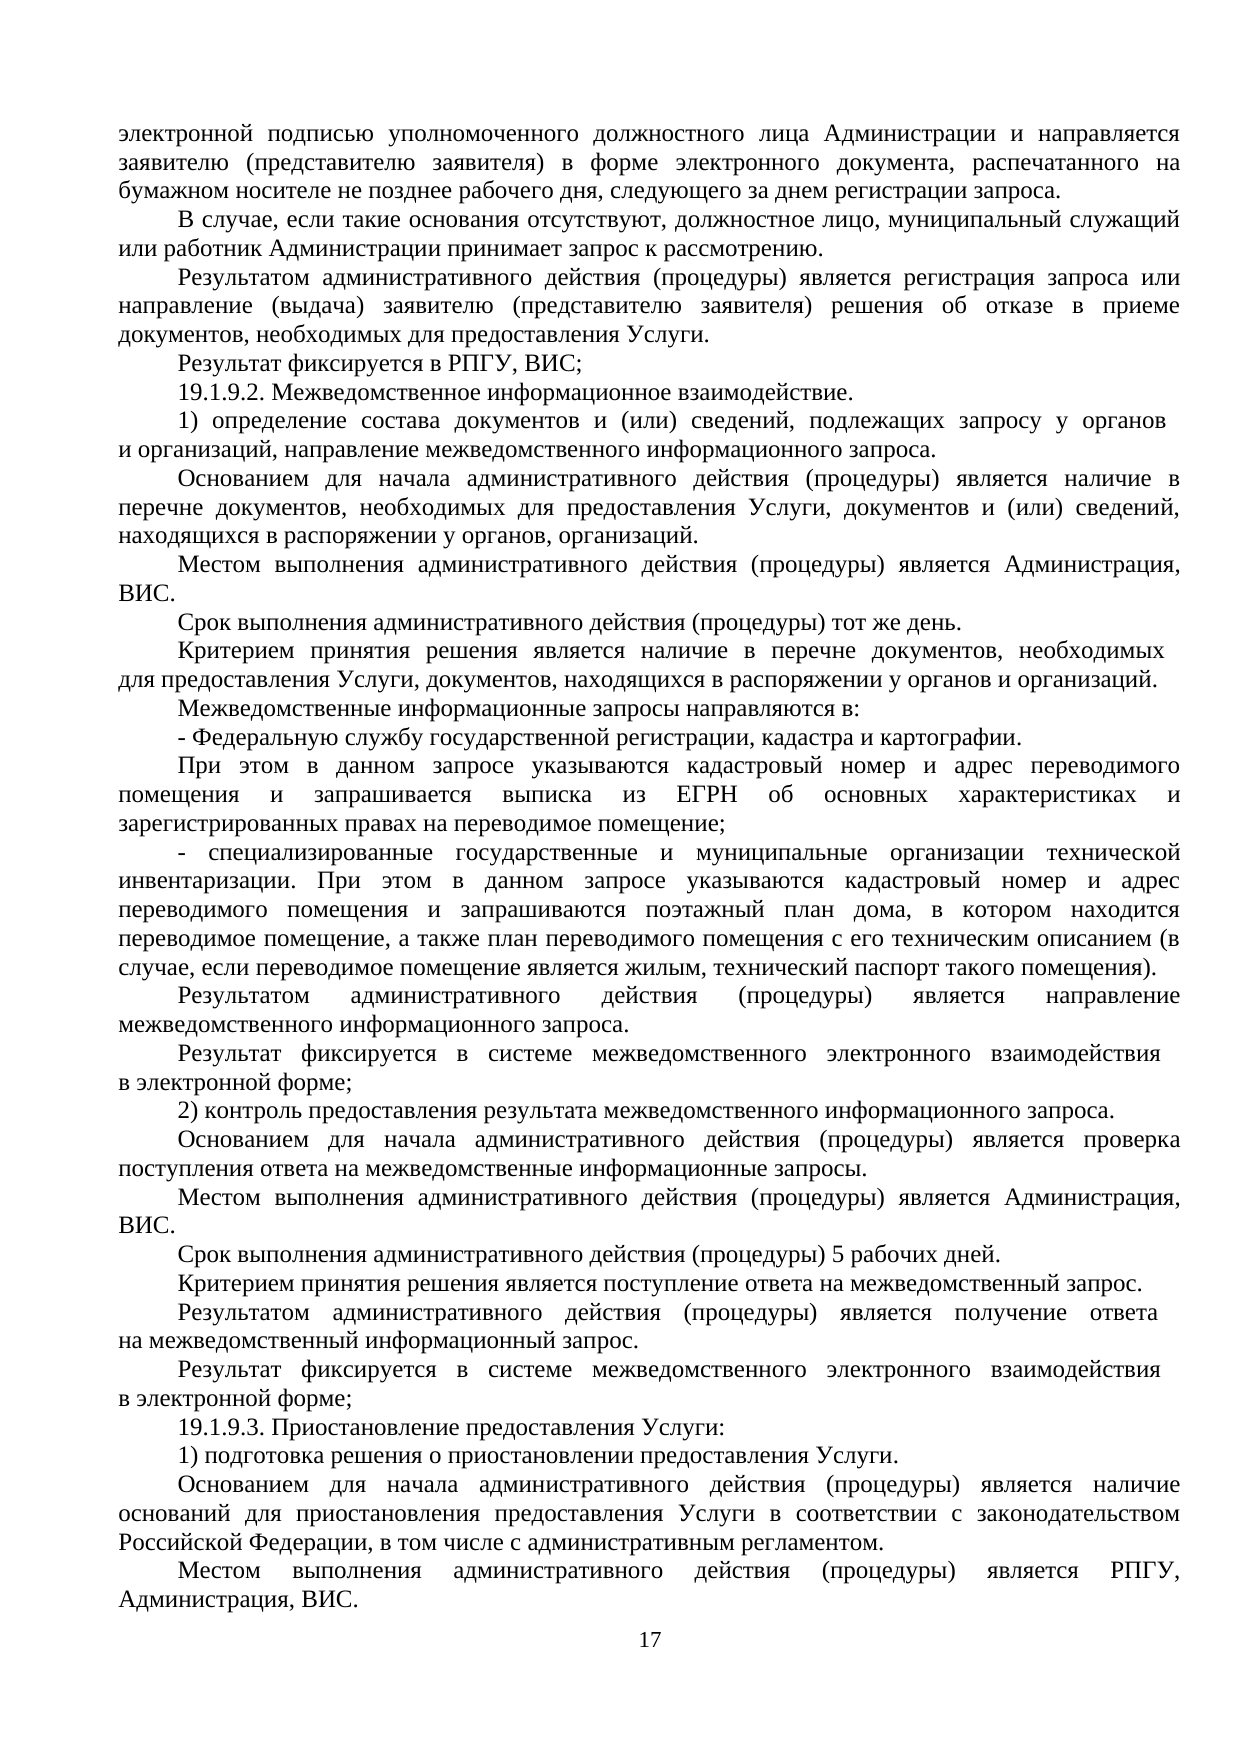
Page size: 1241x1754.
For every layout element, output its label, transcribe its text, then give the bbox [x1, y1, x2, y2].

text Результатом административного действия (процедуры) является направление межведомственного информационного запроса. [118, 981, 1181, 1038]
text При этом в данном запросе указываются кадастровый номер и адрес переводимого помещения и запрашивается выписка из ЕГРН об основных характеристиках и зарегистрированных правах на переводимое помещение; [118, 751, 1181, 837]
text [118, 118, 1181, 204]
text Местом выполнения административного действия (процедуры) является Администрация, ВИС. [118, 1182, 1181, 1239]
text Результат фиксируется в системе межведомственного электронного взаимодействия в электронной форме; [118, 1038, 1181, 1096]
text Срок выполнения административного действия (процедуры) 5 рабочих дней. [118, 1239, 1181, 1268]
text - Федеральную службу государственной регистрации, кадастра и картографии. [118, 722, 1181, 751]
text Результатом административного действия (процедуры) является получение ответа на межведомственный информационный запрос. [118, 1297, 1181, 1354]
text Местом выполнения административного действия (процедуры) является Администрация, ВИС. [118, 549, 1181, 607]
text В случае, если такие основания отсутствуют, должностное лицо, муниципальный служащий или работник Администрации принимает запрос к рассмотрению. [118, 204, 1181, 262]
text - специализированные государственные и муниципальные организации технической инвентаризации. При этом в данном запросе указываются кадастровый номер и адрес переводимого помещения и запрашиваются поэтажный план дома, в котором находится переводимое помещение, а также план переводимого помещения с его техническим описанием (в случае, если переводимое помещение является жилым, технический паспорт такого помещения). [118, 837, 1181, 981]
text Местом выполнения административного действия (процедуры) является РПГУ, Администрация, ВИС. [118, 1556, 1181, 1613]
text Критерием принятия решения является наличие в перечне документов, необходимых для предоставления Услуги, документов, находящихся в распоряжении у органов и организаций. [118, 636, 1181, 693]
text Результат фиксируется в РПГУ, ВИС; [118, 348, 1181, 377]
text Основанием для начала административного действия (процедуры) является наличие в перечне документов, необходимых для предоставления Услуги, документов и (или) сведений, находящихся в распоряжении у органов, организаций. [118, 463, 1181, 549]
text Результатом административного действия (процедуры) является регистрация запроса или направление (выдача) заявителю (представителю заявителя) решения об отказе в приеме документов, необходимых для предоставления Услуги. [118, 262, 1181, 348]
text 19.1.9.2. Межведомственное информационное взаимодействие. [118, 377, 1181, 406]
text 2) контроль предоставления результата межведомственного информационного запроса. [118, 1096, 1181, 1124]
text Результат фиксируется в системе межведомственного электронного взаимодействия в электронной форме; [118, 1354, 1181, 1412]
text Межведомственные информационные запросы направляются в: [118, 693, 1181, 722]
text Основанием для начала административного действия (процедуры) является проверка поступления ответа на межведомственные информационные запросы. [118, 1124, 1181, 1182]
text Основанием для начала административного действия (процедуры) является наличие оснований для приостановления предоставления Услуги в соответствии с законодательством Российской Федерации, в том числе с административным регламентом. [118, 1469, 1181, 1556]
text Срок выполнения административного действия (процедуры) тот же день. [118, 607, 1181, 636]
text 1) определение состава документов и (или) сведений, подлежащих запросу у органов и организаций, направление межведомственного информационного запроса. [118, 406, 1181, 463]
text 19.1.9.3. Приостановление предоставления Услуги: [118, 1412, 1181, 1441]
text Критерием принятия решения является поступление ответа на межведомственный запрос. [118, 1268, 1181, 1297]
text 1) подготовка решения о приостановлении предоставления Услуги. [118, 1441, 1181, 1469]
